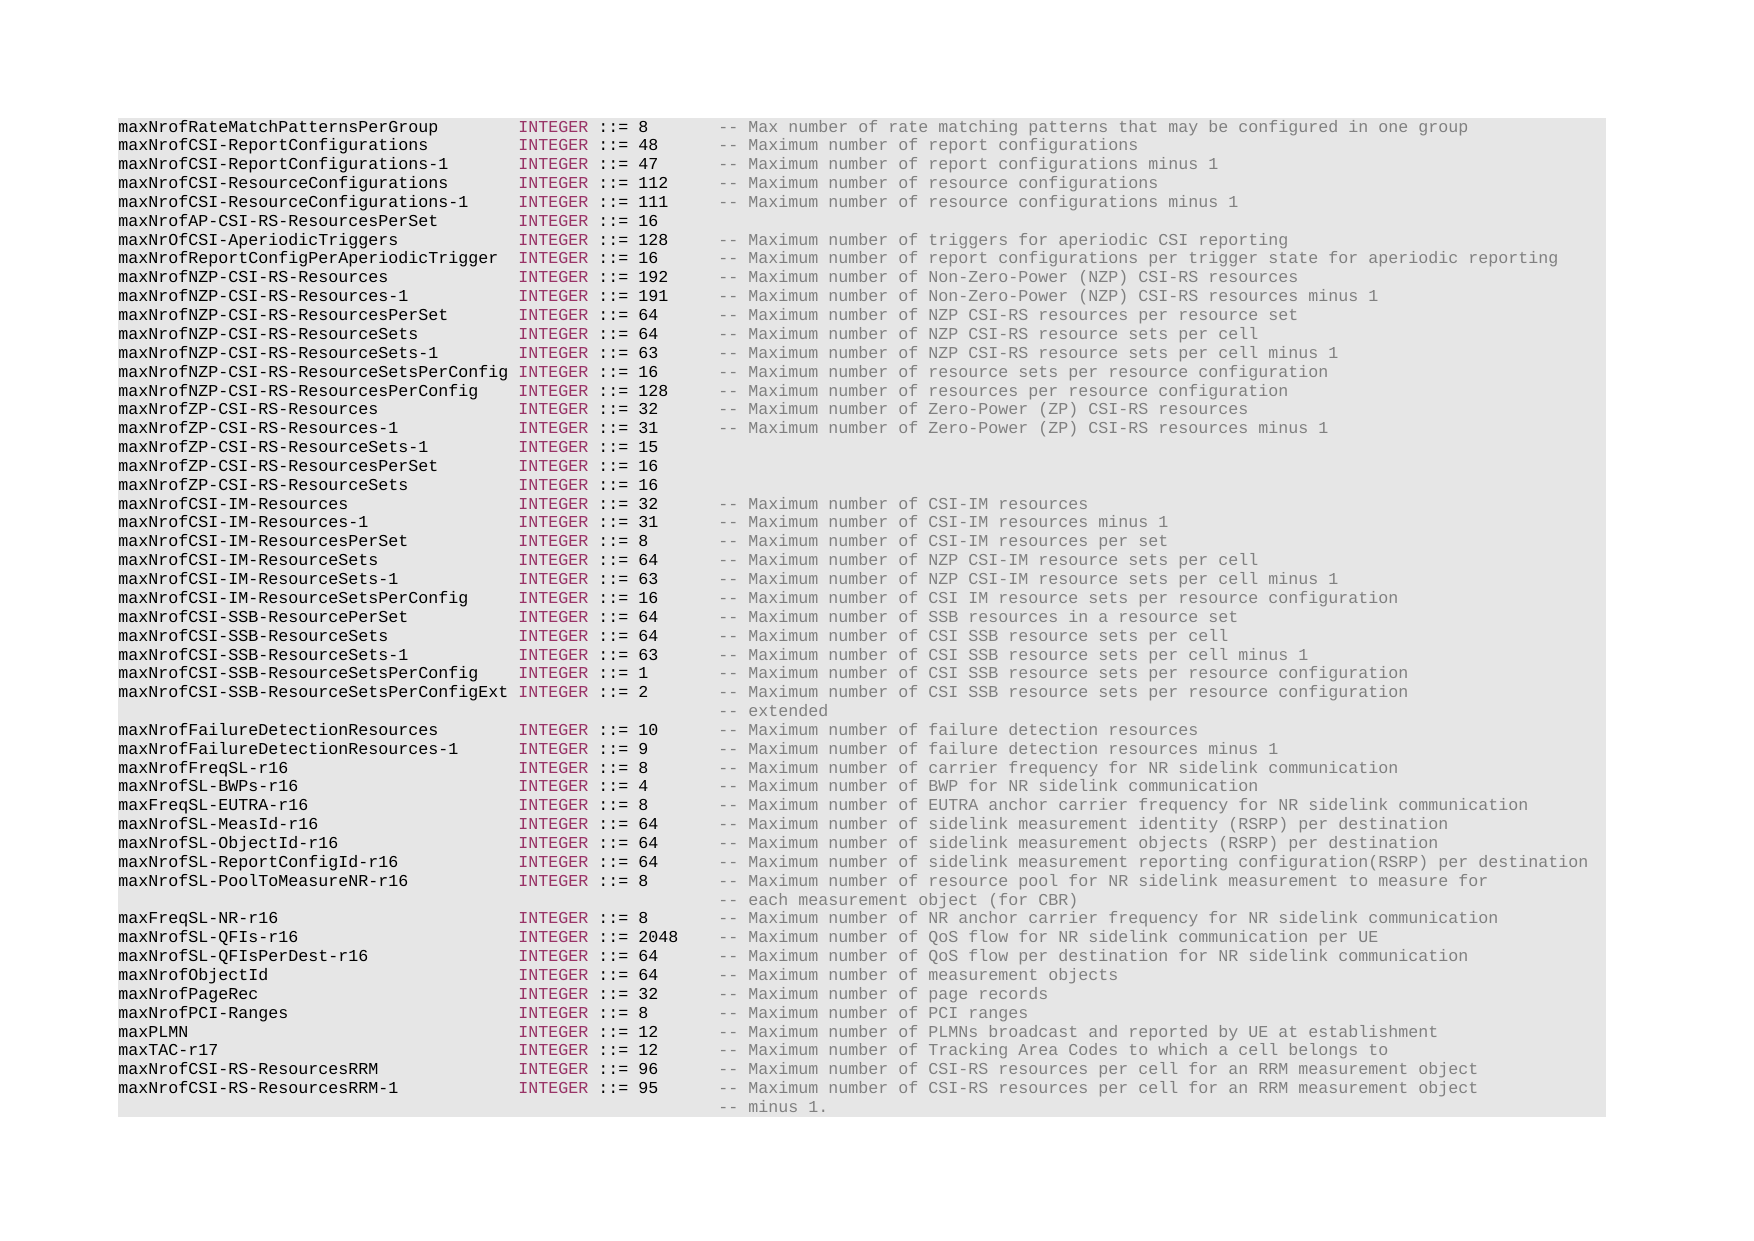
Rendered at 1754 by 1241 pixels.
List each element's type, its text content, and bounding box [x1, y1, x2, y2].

text maxFreqSL-EUTRA-r16 INTEGER ::= 8 -- Maximum number of EUTRA anchor carrier frequency for NR sidelink communication [118, 797, 1606, 816]
text maxNrofReportConfigPerAperiodicTrigger INTEGER ::= 16 -- Maximum number of report configurations per trigger state for aperiodic reporting [118, 250, 1606, 269]
text -- minus 1. [118, 1098, 1606, 1117]
text maxNrofCSI-ResourceConfigurations INTEGER ::= 112 -- Maximum number of resource configurations [118, 175, 1606, 193]
text maxNrofCSI-RS-ResourcesRRM INTEGER ::= 96 -- Maximum number of CSI-RS resources per cell for an RRM measurement object [118, 1061, 1606, 1080]
text maxNrofZP-CSI-RS-ResourceSets INTEGER ::= 16 [118, 476, 1606, 495]
text maxNrofFailureDetectionResources INTEGER ::= 10 -- Maximum number of failure detection resources [118, 721, 1606, 740]
text -- each measurement object (for CBR) [118, 891, 1606, 910]
text maxNrofZP-CSI-RS-Resources INTEGER ::= 32 -- Maximum number of Zero-Power (ZP) CSI-RS resources [118, 401, 1606, 420]
text maxNrofCSI-IM-ResourcesPerSet INTEGER ::= 8 -- Maximum number of CSI-IM resources per set [118, 533, 1606, 552]
text maxNrofCSI-ResourceConfigurations-1 INTEGER ::= 111 -- Maximum number of resource configurations minus 1 [118, 193, 1606, 212]
text maxNrofZP-CSI-RS-ResourcesPerSet INTEGER ::= 16 [118, 457, 1606, 476]
text maxNrofCSI-IM-ResourceSets-1 INTEGER ::= 63 -- Maximum number of NZP CSI-IM resource sets per cell minus 1 [118, 571, 1606, 589]
text maxNrofNZP-CSI-RS-ResourcesPerSet INTEGER ::= 64 -- Maximum number of NZP CSI-RS resources per resource set [118, 307, 1606, 326]
text maxTAC-r17 INTEGER ::= 12 -- Maximum number of Tracking Area Codes to which a cell belongs to [118, 1042, 1606, 1061]
text maxNrofNZP-CSI-RS-ResourceSets INTEGER ::= 64 -- Maximum number of NZP CSI-RS resource sets per cell [118, 326, 1606, 344]
text maxNrofObjectId INTEGER ::= 64 -- Maximum number of measurement objects [118, 967, 1606, 985]
text maxNrofCSI-IM-Resources-1 INTEGER ::= 31 -- Maximum number of CSI-IM resources minus 1 [118, 514, 1606, 533]
text maxFreqSL-NR-r16 INTEGER ::= 8 -- Maximum number of NR anchor carrier frequency for NR sidelink communication [118, 910, 1606, 929]
text maxNrofNZP-CSI-RS-ResourceSets-1 INTEGER ::= 63 -- Maximum number of NZP CSI-RS resource sets per cell minus 1 [118, 344, 1606, 363]
text maxNrofCSI-IM-ResourceSetsPerConfig INTEGER ::= 16 -- Maximum number of CSI IM resource sets per resource configuration [118, 589, 1606, 608]
text maxNrofSL-QFIsPerDest-r16 INTEGER ::= 64 -- Maximum number of QoS flow per destination for NR sidelink communication [118, 948, 1606, 967]
text maxNrofCSI-SSB-ResourceSetsPerConfig INTEGER ::= 1 -- Maximum number of CSI SSB resource sets per resource configuration [118, 665, 1606, 684]
text maxNrofCSI-ReportConfigurations-1 INTEGER ::= 47 -- Maximum number of report configurations minus 1 [118, 156, 1606, 175]
text maxNrofSL-QFIs-r16 INTEGER ::= 2048 -- Maximum number of QoS flow for NR sidelink communication per UE [118, 929, 1606, 948]
text maxNrofCSI-SSB-ResourceSets INTEGER ::= 64 -- Maximum number of CSI SSB resource sets per cell [118, 627, 1606, 646]
text maxNrofNZP-CSI-RS-Resources INTEGER ::= 192 -- Maximum number of Non-Zero-Power (NZP) CSI-RS resources [118, 269, 1606, 288]
text maxNrofNZP-CSI-RS-ResourcesPerConfig INTEGER ::= 128 -- Maximum number of resources per resource configuration [118, 382, 1606, 401]
text maxNrofRateMatchPatternsPerGroup INTEGER ::= 8 -- Max number of rate matching patterns that may be configured in one group [118, 118, 1606, 137]
text maxNrofPCI-Ranges INTEGER ::= 8 -- Maximum number of PCI ranges [118, 1004, 1606, 1023]
text maxNrOfCSI-AperiodicTriggers INTEGER ::= 128 -- Maximum number of triggers for aperiodic CSI reporting [118, 231, 1606, 250]
text maxNrofAP-CSI-RS-ResourcesPerSet INTEGER ::= 16 [118, 212, 1606, 231]
text maxNrofZP-CSI-RS-ResourceSets-1 INTEGER ::= 15 [118, 439, 1606, 457]
text maxPLMN INTEGER ::= 12 -- Maximum number of PLMNs broadcast and reported by UE at establishment [118, 1023, 1606, 1042]
text maxNrofFailureDetectionResources-1 INTEGER ::= 9 -- Maximum number of failure detection resources minus 1 [118, 740, 1606, 759]
text maxNrofCSI-ReportConfigurations INTEGER ::= 48 -- Maximum number of report configurations [118, 137, 1606, 156]
text maxNrofZP-CSI-RS-Resources-1 INTEGER ::= 31 -- Maximum number of Zero-Power (ZP) CSI-RS resources minus 1 [118, 420, 1606, 439]
text maxNrofSL-BWPs-r16 INTEGER ::= 4 -- Maximum number of BWP for NR sidelink communication [118, 778, 1606, 797]
text maxNrofSL-ReportConfigId-r16 INTEGER ::= 64 -- Maximum number of sidelink measurement reporting configuration(RSRP) per destination [118, 853, 1606, 872]
text maxNrofCSI-SSB-ResourceSets-1 INTEGER ::= 63 -- Maximum number of CSI SSB resource sets per cell minus 1 [118, 646, 1606, 665]
text maxNrofPageRec INTEGER ::= 32 -- Maximum number of page records [118, 985, 1606, 1004]
text maxNrofCSI-SSB-ResourceSetsPerConfigExt INTEGER ::= 2 -- Maximum number of CSI SSB resource sets per resource configuration [118, 684, 1606, 703]
text maxNrofSL-MeasId-r16 INTEGER ::= 64 -- Maximum number of sidelink measurement identity (RSRP) per destination [118, 816, 1606, 834]
text maxNrofSL-PoolToMeasureNR-r16 INTEGER ::= 8 -- Maximum number of resource pool for NR sidelink measurement to measure for [118, 872, 1606, 891]
text -- extended [118, 703, 1606, 721]
text maxNrofCSI-IM-ResourceSets INTEGER ::= 64 -- Maximum number of NZP CSI-IM resource sets per cell [118, 552, 1606, 571]
text maxNrofCSI-SSB-ResourcePerSet INTEGER ::= 64 -- Maximum number of SSB resources in a resource set [118, 608, 1606, 627]
text maxNrofCSI-RS-ResourcesRRM-1 INTEGER ::= 95 -- Maximum number of CSI-RS resources per cell for an RRM measurement object [118, 1080, 1606, 1098]
text maxNrofNZP-CSI-RS-ResourceSetsPerConfig INTEGER ::= 16 -- Maximum number of resource sets per resource configuration [118, 363, 1606, 382]
text maxNrofCSI-IM-Resources INTEGER ::= 32 -- Maximum number of CSI-IM resources [118, 495, 1606, 514]
text maxNrofFreqSL-r16 INTEGER ::= 8 -- Maximum number of carrier frequency for NR sidelink communication [118, 759, 1606, 778]
text maxNrofNZP-CSI-RS-Resources-1 INTEGER ::= 191 -- Maximum number of Non-Zero-Power (NZP) CSI-RS resources minus 1 [118, 288, 1606, 307]
text maxNrofSL-ObjectId-r16 INTEGER ::= 64 -- Maximum number of sidelink measurement objects (RSRP) per destination [118, 834, 1606, 853]
